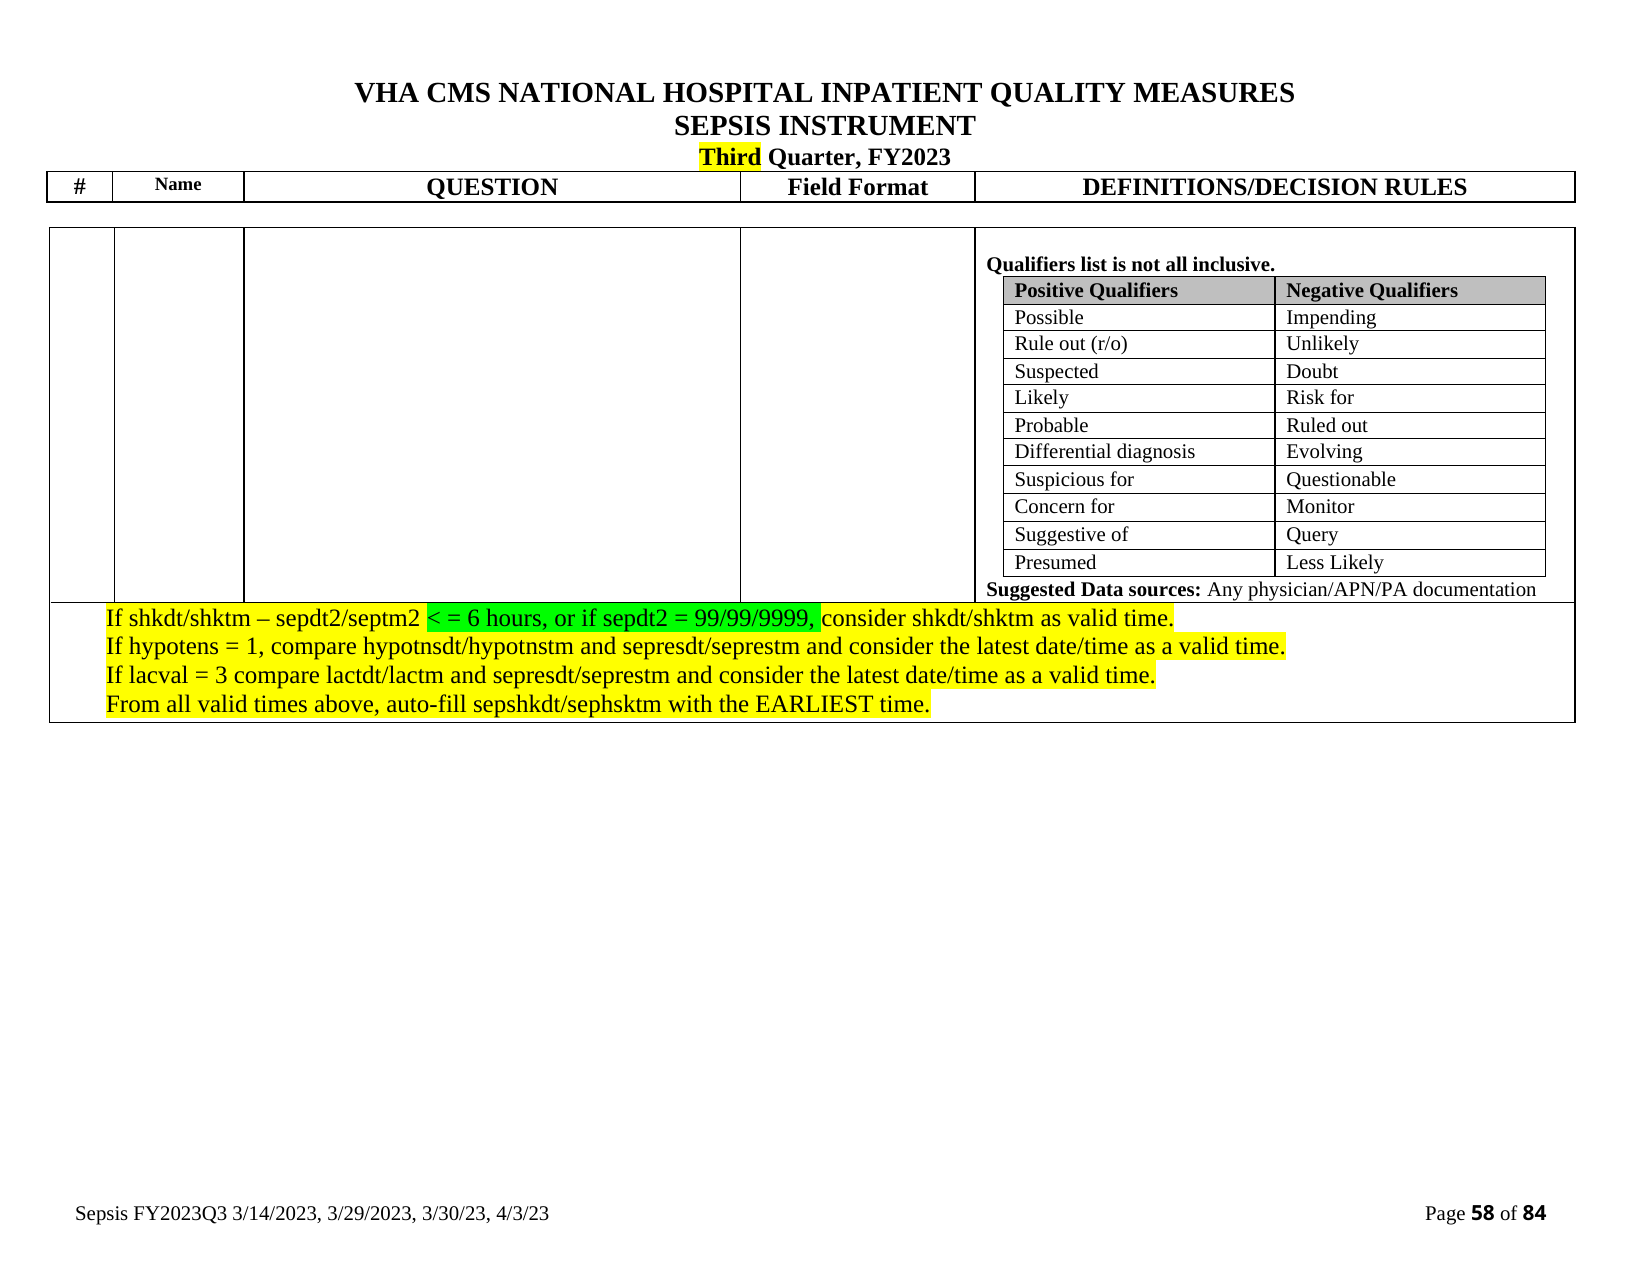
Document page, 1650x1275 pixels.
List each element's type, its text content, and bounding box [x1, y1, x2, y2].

table_header [245, 228, 740, 601]
table_header [115, 228, 243, 601]
table_cell If shkdt/shktm – sepdt2/septm2 < = 6 hours, or if sepdt2 = 99/99/9999, consider shkdt/shktm as valid time. If hypotens = 1, compare hypotnsdt/hypotnstm and sepresdt/seprestm and consider the latest date/time as a valid time. If lacval = 3 compare lactdt/lactm and sepresdt/seprestm and consider the latest date/time as a valid time. From all valid times above, auto-fill sepshkdt/sephsktm with the EARLIEST time. [50, 603, 1574, 721]
table_header [741, 228, 974, 601]
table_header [976, 228, 1574, 601]
table_header [50, 228, 114, 601]
